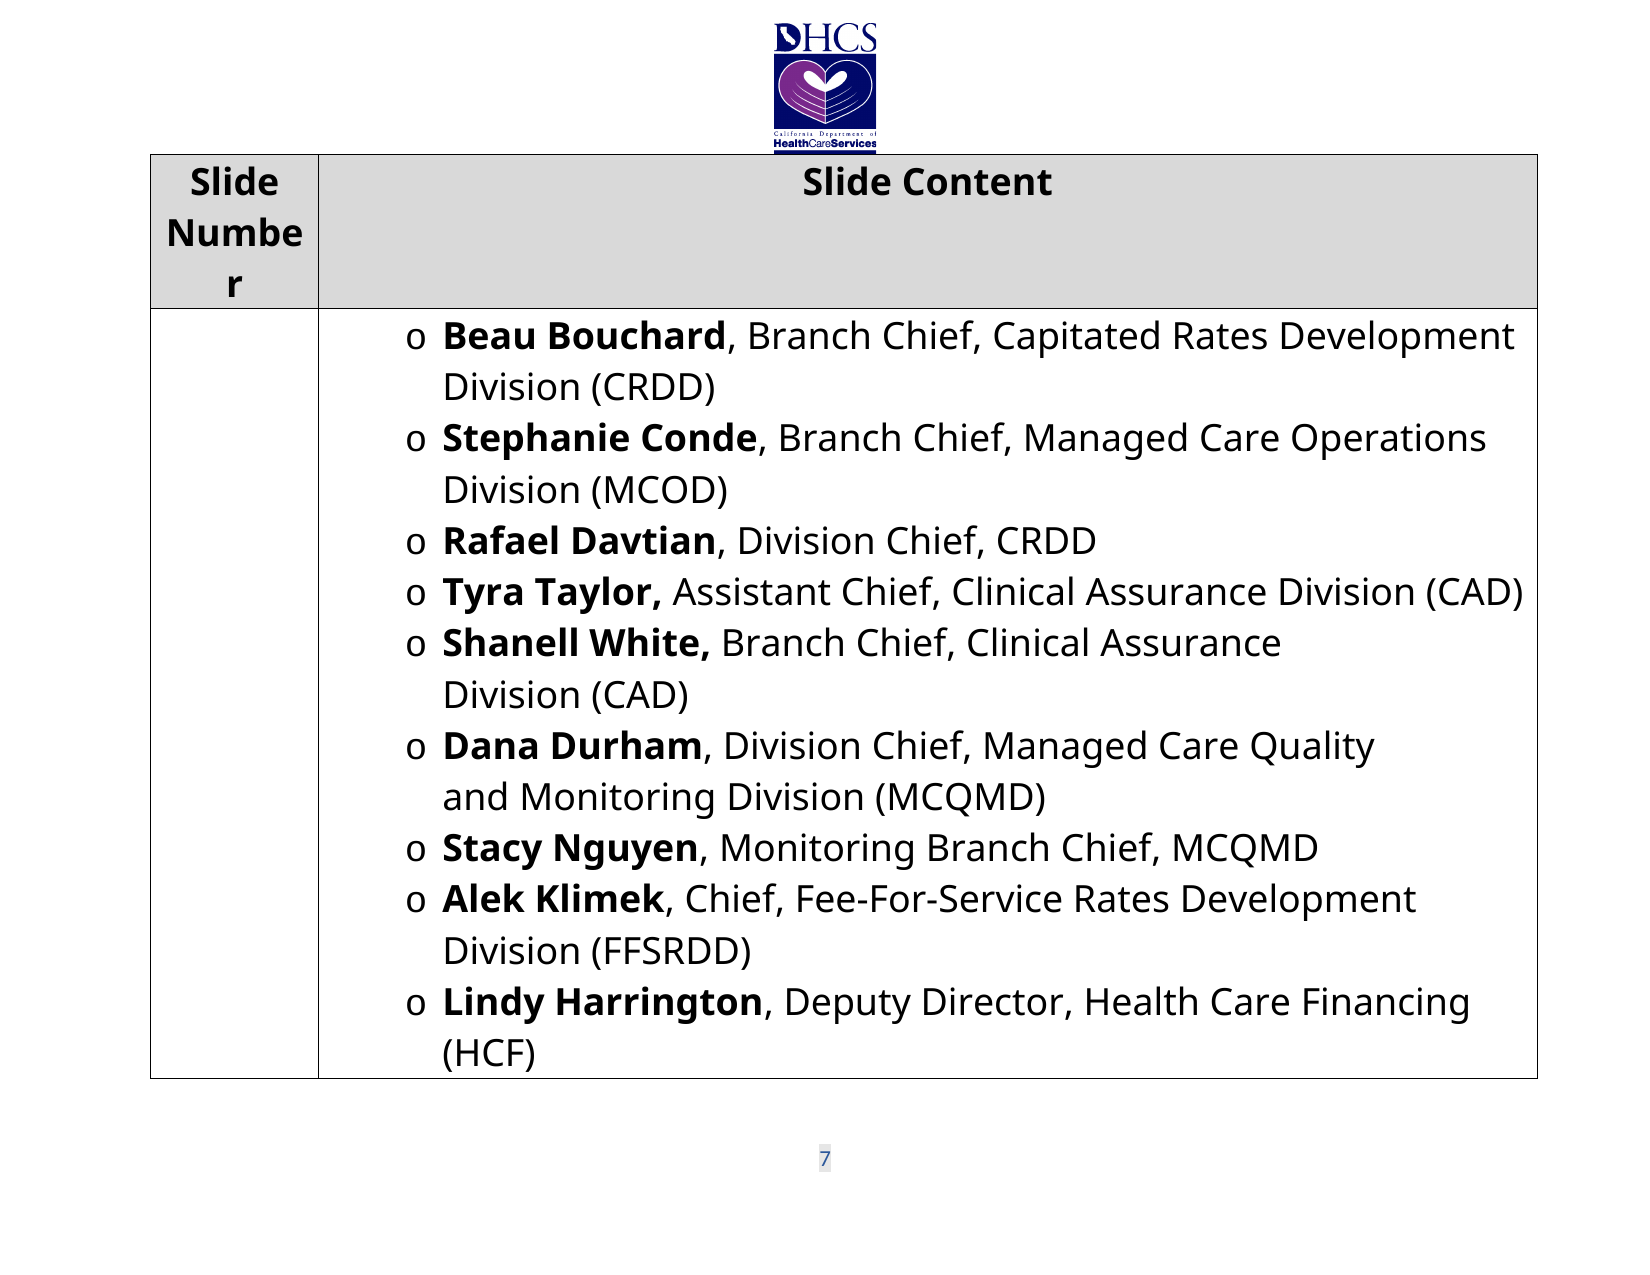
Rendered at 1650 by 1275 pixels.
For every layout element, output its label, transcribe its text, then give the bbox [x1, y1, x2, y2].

table_cell 6 [151, 309, 318, 1078]
table_header Slide Content [319, 155, 1537, 308]
table_header Slide Number [151, 155, 318, 308]
picture [774, 23, 877, 154]
